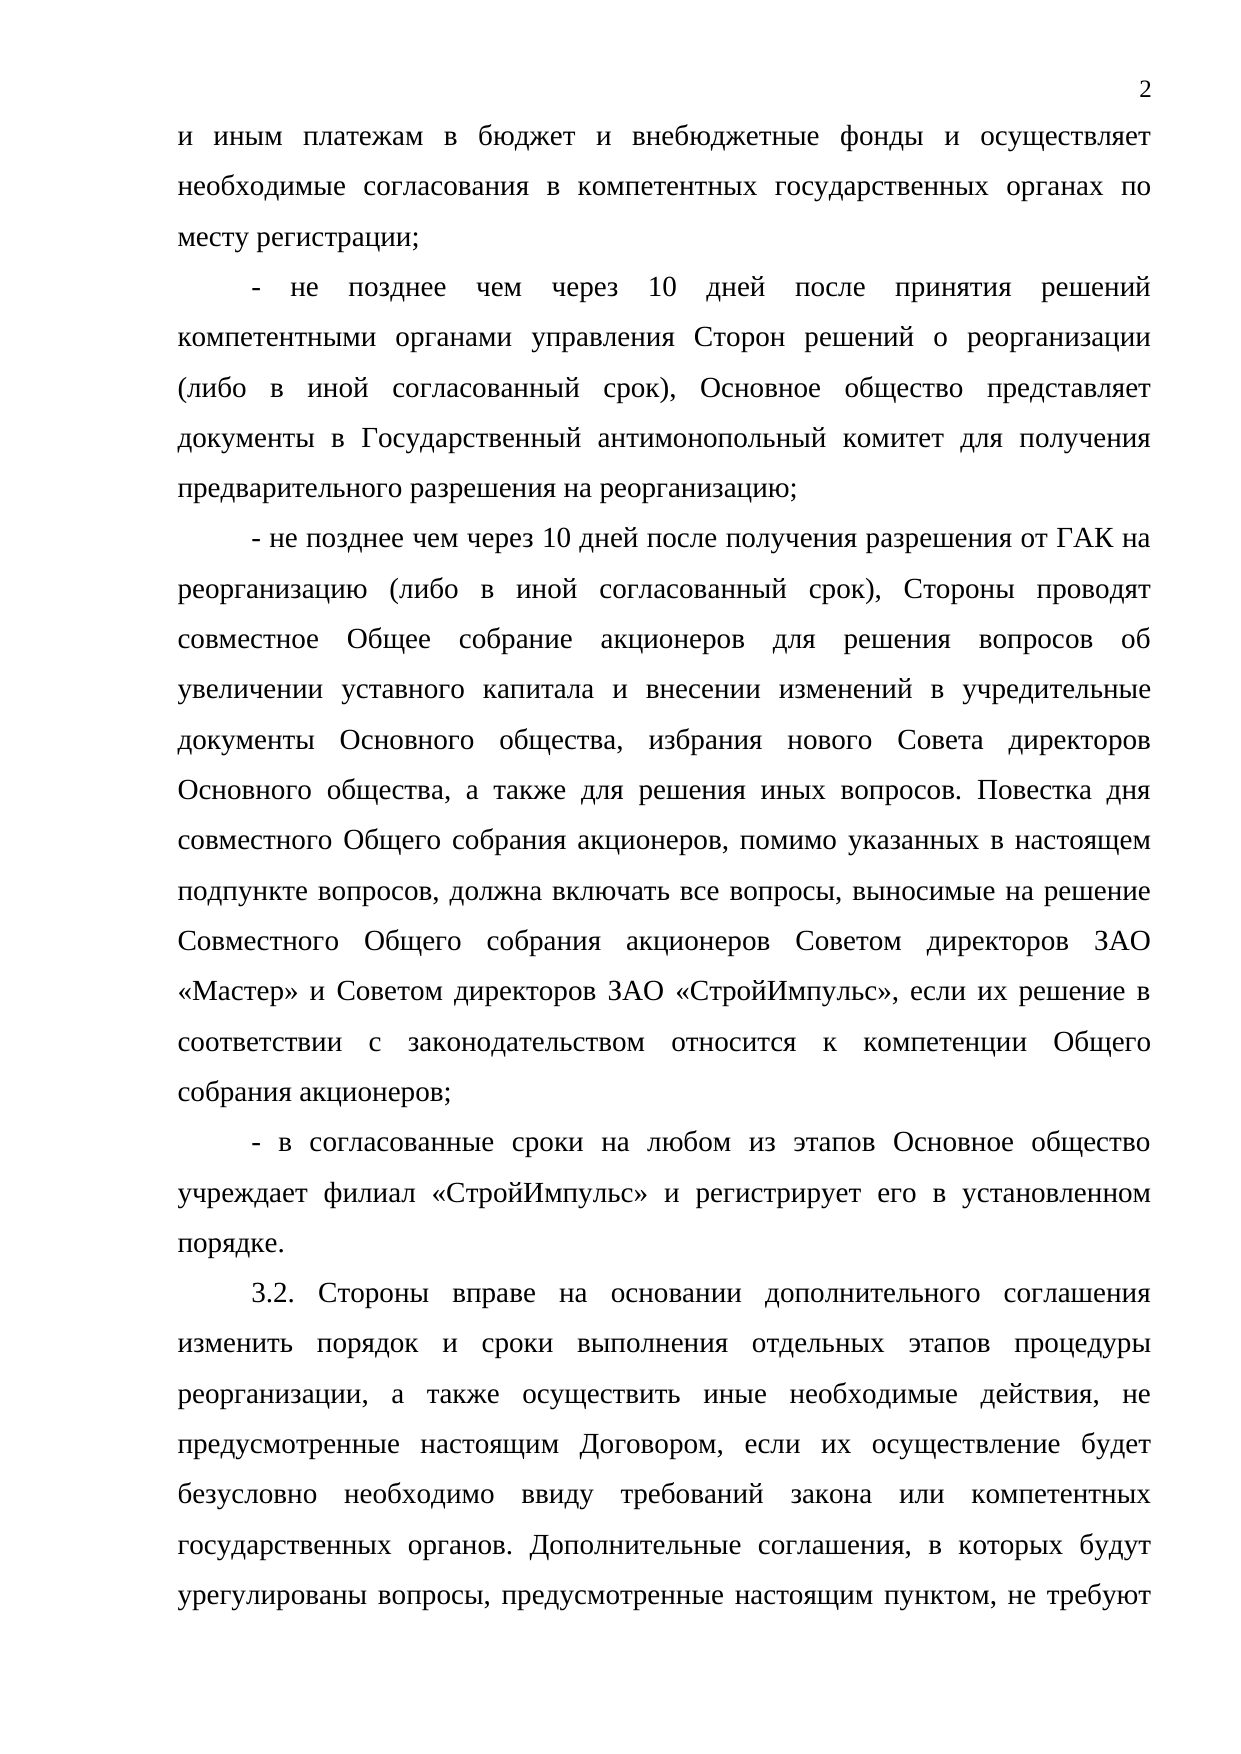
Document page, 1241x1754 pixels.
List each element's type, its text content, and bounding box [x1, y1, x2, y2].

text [177, 118, 1152, 252]
text - в согласованные сроки на любом из этапов Основное общество учреждает филиал «СтройИмпульс» и регистрирует его в установленном порядке. [177, 1124, 1152, 1258]
text - не позднее чем через 10 дней после получения разрешения от ГАК на реорганизацию (либо в иной согласованный срок), Стороны проводят совместное Общее собрание акционеров для решения вопросов об увеличении уставного капитала и внесении изменений в учредительные документы Основного общества, избрания нового Совета директоров Основного общества, а также для решения иных вопросов. Повестка дня совместного Общего собрания акционеров, помимо указанных в настоящем подпункте вопросов, должна включать все вопросы, выносимые на решение Совместного Общего собрания акционеров Советом директоров ЗАО «Мастер» и Советом директоров ЗАО «СтройИмпульс», если их решение в соответствии с законодательством относится к компетенции Общего собрания акционеров; [177, 521, 1152, 1108]
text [177, 1275, 1152, 1611]
text - не позднее чем через 10 дней после принятия решений компетентными органами управления Сторон решений о реорганизации (либо в иной согласованный срок), Основное общество представляет документы в Государственный антимонопольный комитет для получения предварительного разрешения на реорганизацию; [177, 269, 1152, 504]
